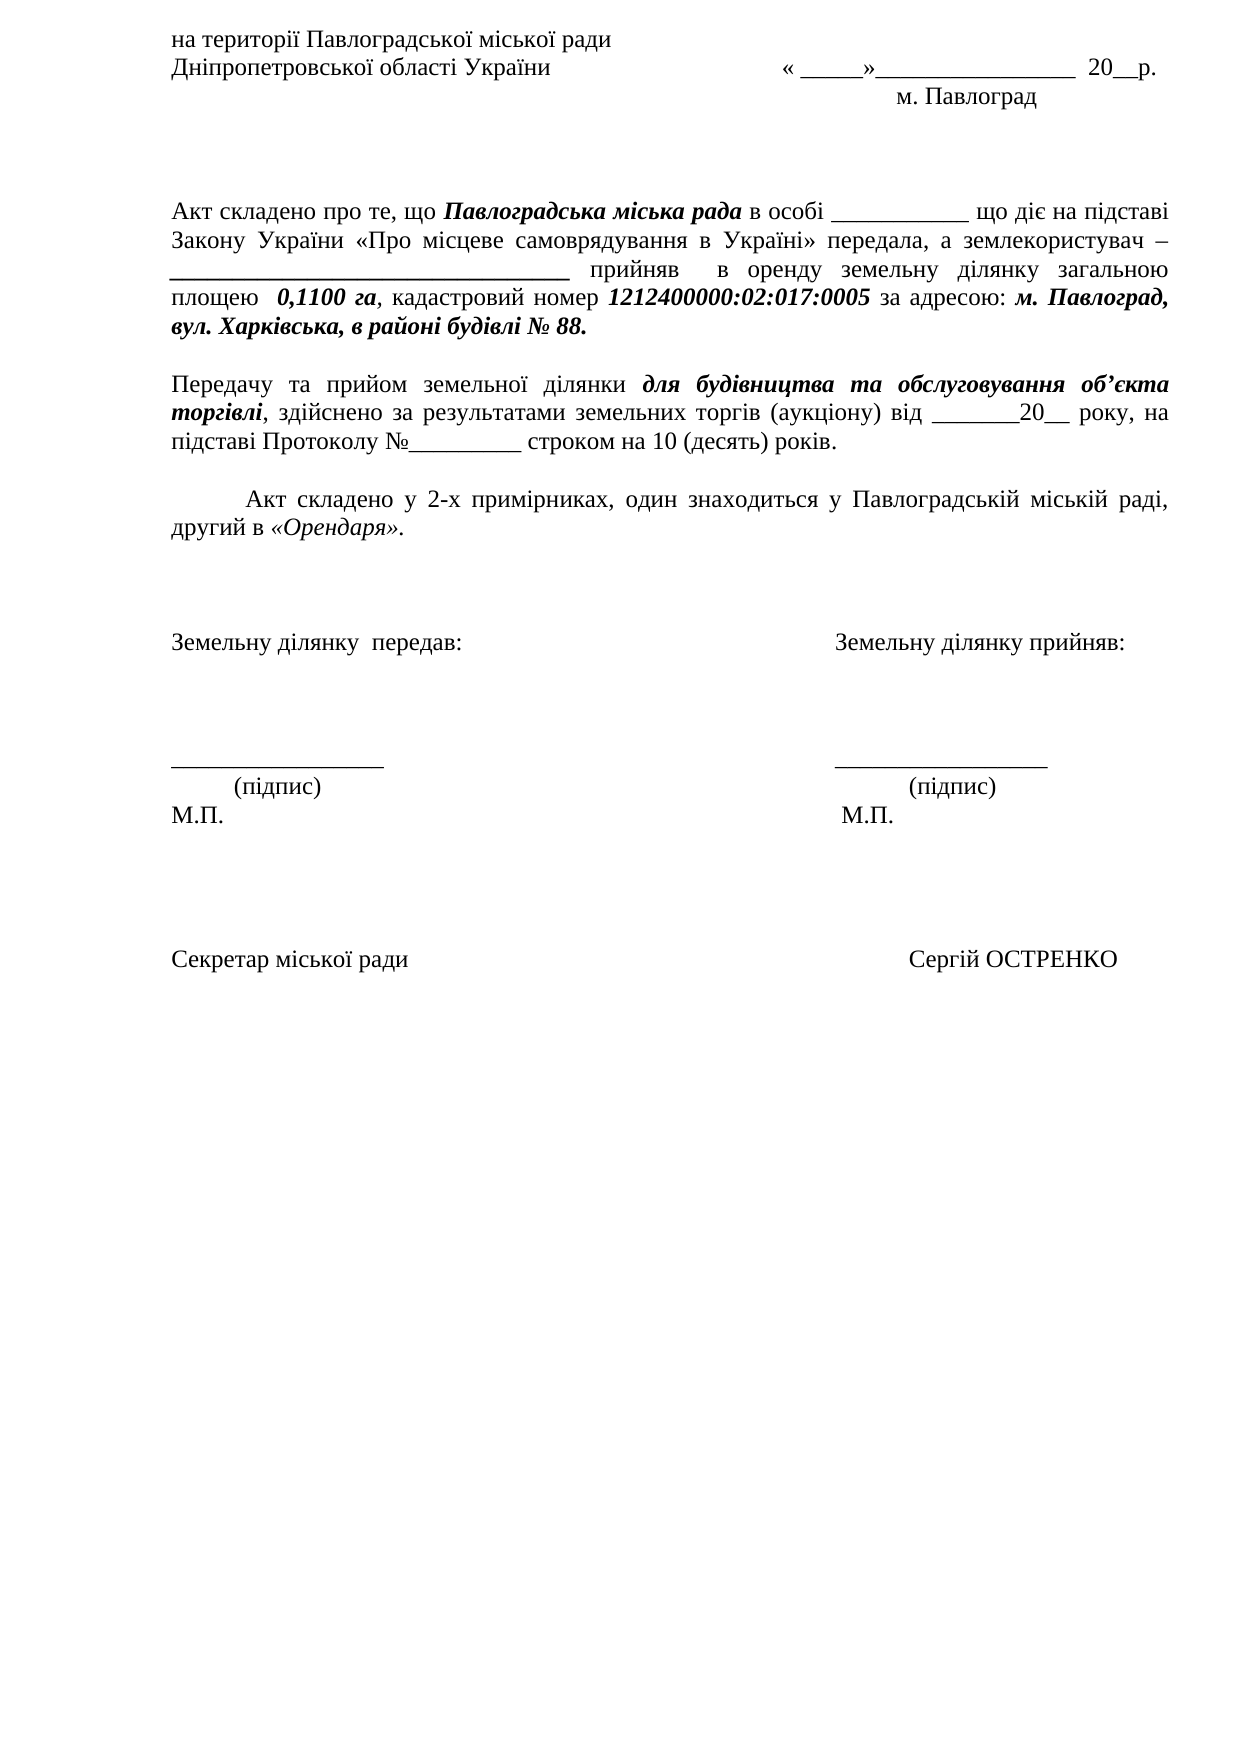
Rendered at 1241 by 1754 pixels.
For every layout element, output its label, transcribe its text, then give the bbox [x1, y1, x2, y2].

text Акт складено у 2-х примірниках, один знаходиться у Павлоградській міській раді, другий в «Орендаря». [171, 484, 1169, 541]
text на території Павлоградської міської ради [171, 24, 1169, 52]
text _________________ _________________ [171, 742, 1169, 771]
text Передачу та прийом земельної ділянки для будівництва та обслуговування об’єкта торгівлі, здійснено за результатами земельних торгів (аукціону) від _______20__ року, на підставі Протоколу №_________ строком на 10 (десять) років. [171, 369, 1169, 455]
text Секретар міської ради Сергій ОСТРЕНКО [171, 944, 1169, 972]
text м. Павлоград [171, 81, 1169, 110]
text (підпис) (підпис) [171, 771, 1169, 800]
text Земельну ділянку передав: Земельну ділянку прийняв: [171, 627, 1169, 656]
text Дніпропетровської області України « _____»________________ 20__р. [171, 52, 1169, 81]
text Акт складено про те, що Павлоградська міська рада в особі ___________ що діє на підставі Закону України «Про місцеве самоврядування в Україні» передала, а землекористувач – ________________________________ прийняв в оренду земельну ділянку загальною площею 0,1100 га, кадастровий номер 1212400000:02:017:0005 за адресою: м. Павлоград, вул. Харківська, в районі будівлі № 88. [171, 196, 1169, 340]
text М.П. М.П. [171, 800, 1169, 829]
